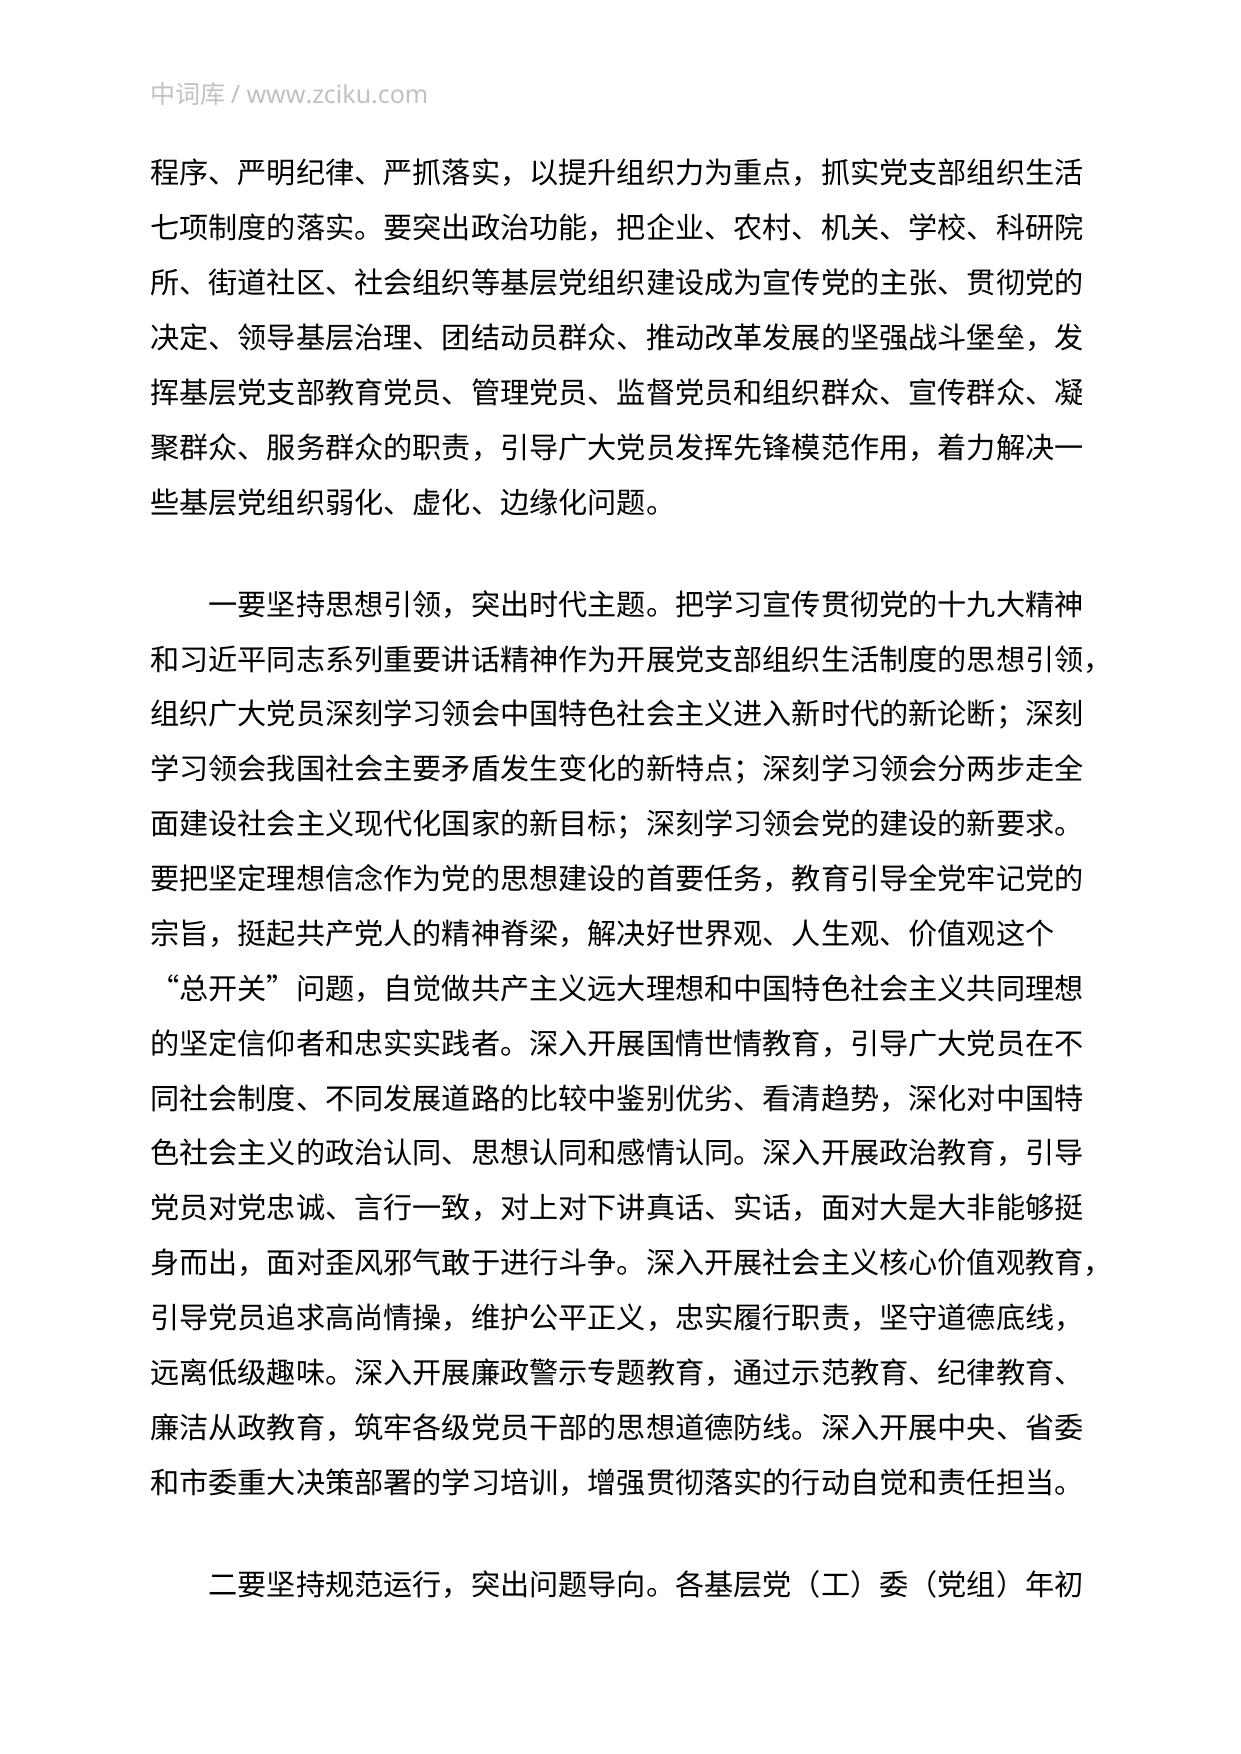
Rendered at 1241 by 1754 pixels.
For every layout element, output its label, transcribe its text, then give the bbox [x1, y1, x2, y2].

text 一要坚持思想引领，突出时代主题。把学习宣传贯彻党的十九大精神和习近平同志系列重要讲话精神作为开展党支部组织生活制度的思想引领，组织广大党员深刻学习领会中国特色社会主义进入新时代的新论断；深刻学习领会我国社会主要矛盾发生变化的新特点；深刻学习领会分两步走全面建设社会主义现代化国家的新目标；深刻学习领会党的建设的新要求。要把坚定理想信念作为党的思想建设的首要任务，教育引导全党牢记党的宗旨，挺起共产党人的精神脊梁，解决好世界观、人生观、价值观这个“总开关”问题，自觉做共产主义远大理想和中国特色社会主义共同理想的坚定信仰者和忠实实践者。深入开展国情世情教育，引导广大党员在不同社会制度、不同发展道路的比较中鉴别优劣、看清趋势，深化对中国特色社会主义的政治认同、思想认同和感情认同。深入开展政治教育，引导党员对党忠诚、言行一致，对上对下讲真话、实话，面对大是大非能够挺身而出，面对歪风邪气敢于进行斗争。深入开展社会主义核心价值观教育，引导党员追求高尚情操，维护公平正义，忠实履行职责，坚守道德底线，远离低级趣味。深入开展廉政警示专题教育，通过示范教育、纪律教育、廉洁从政教育，筑牢各级党员干部的思想道德防线。深入开展中央、省委和市委重大决策部署的学习培训，增强贯彻落实的行动自觉和责任担当。 [150, 581, 1090, 1502]
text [150, 150, 1090, 522]
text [150, 1561, 1090, 1603]
